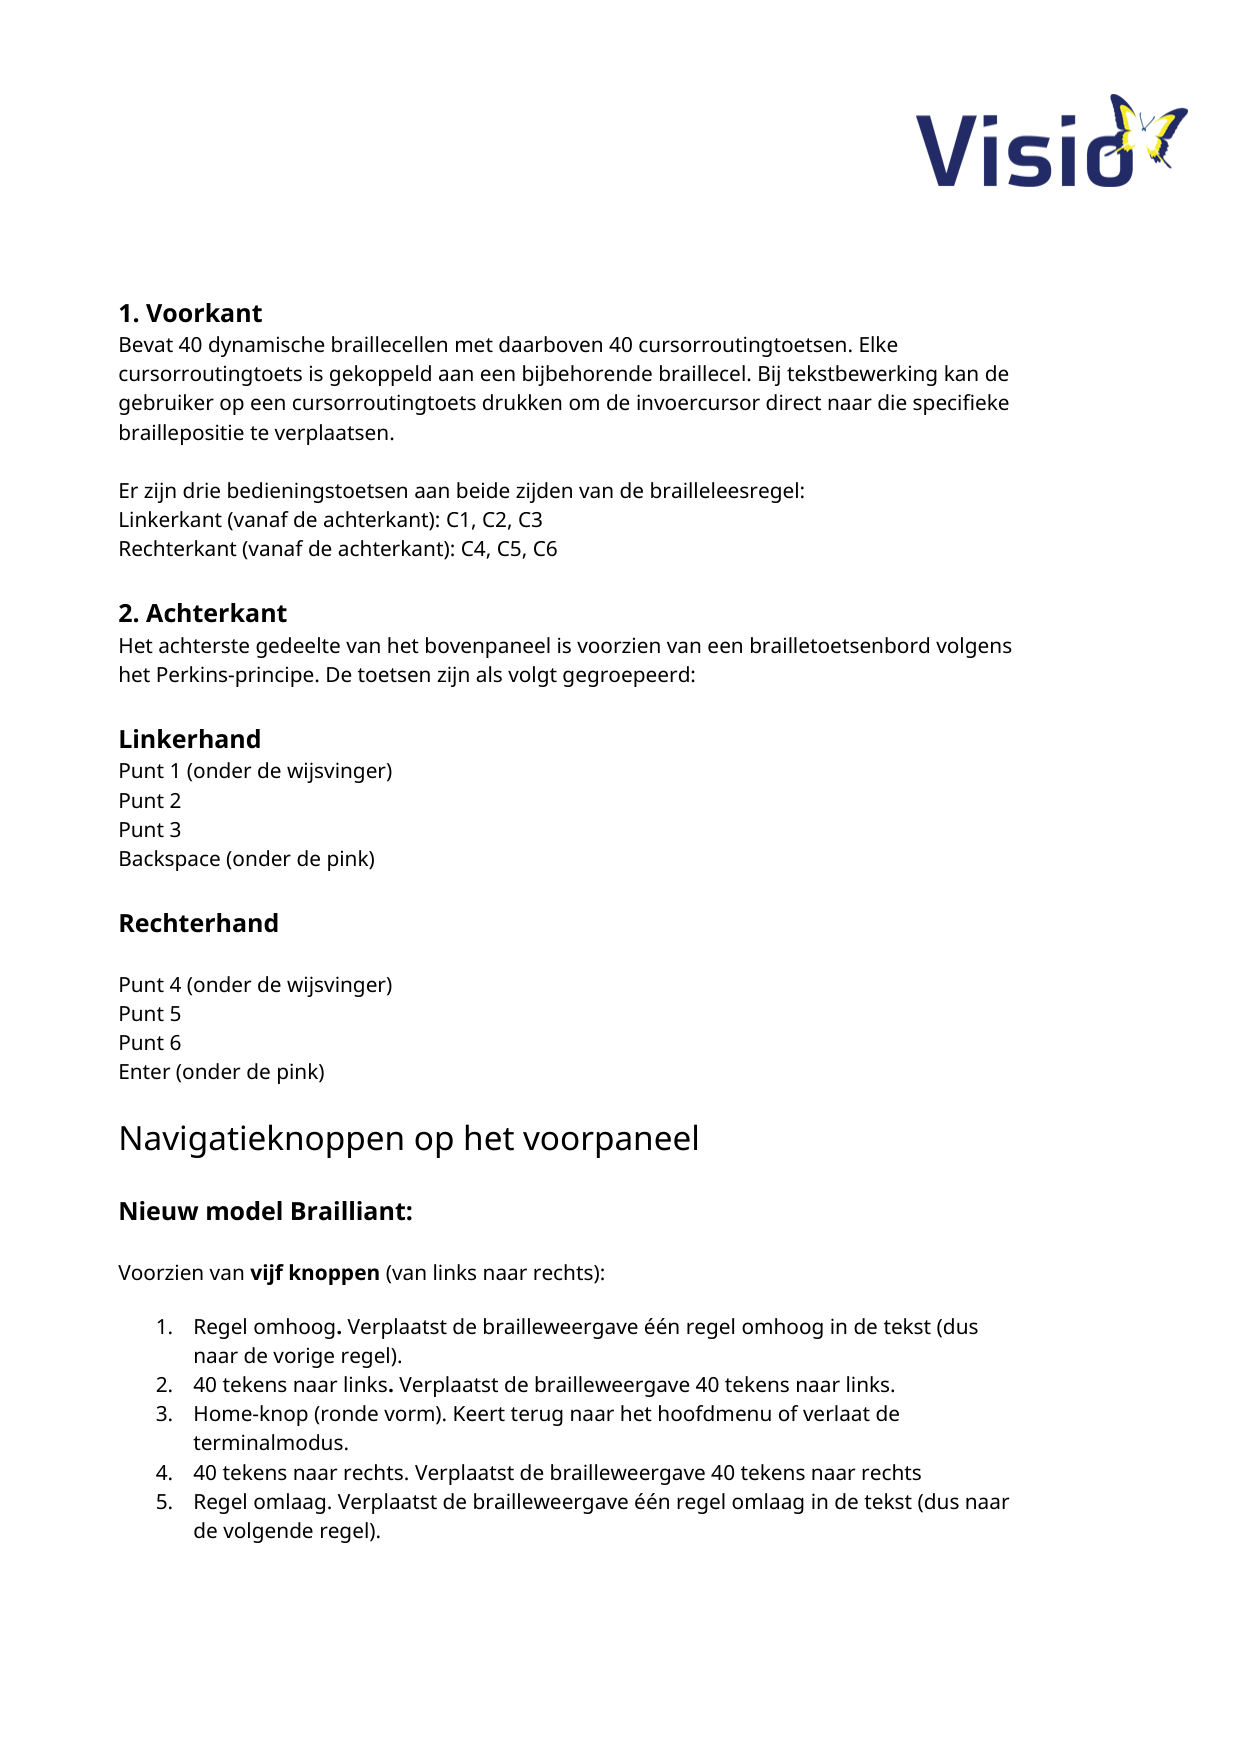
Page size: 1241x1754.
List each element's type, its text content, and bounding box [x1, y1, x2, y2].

text Het achterste gedeelte van het bovenpaneel is voorzien van een brailletoetsenbord volgens het Perkins-principe. De toetsen zijn als volgt gegroepeerd: [118, 630, 1016, 688]
text Rechterkant (vanaf de achterkant): C4, C5, C6 [118, 533, 1016, 563]
subtitle Nieuw model Brailliant: [118, 1194, 1016, 1228]
text Punt 3 [118, 814, 1016, 843]
text Punt 2 [118, 785, 1016, 814]
text Backspace (onder de pink) [118, 843, 1016, 872]
list Home-knop (ronde vorm). Keert terug naar het hoofdmenu of verlaat de terminalmodus. [156, 1398, 1016, 1457]
text Bevat 40 dynamische braillecellen met daarboven 40 cursorroutingtoetsen. Elke cursorroutingtoets is gekoppeld aan een bijbehorende braillecel. Bij tekstbewerking kan de gebruiker op een cursorroutingtoets drukken om de invoercursor direct naar die specifieke braillepositie te verplaatsen. [118, 329, 1016, 446]
text Linkerkant (vanaf de achterkant): C1, C2, C3 [118, 504, 1016, 533]
picture [904, 89, 1199, 190]
subtitle 2. Achterkant [118, 596, 1016, 630]
subtitle Navigatieknoppen op het voorpaneel [118, 1115, 1016, 1160]
text Punt 1 (onder de wijsvinger) [118, 756, 1016, 785]
subtitle Rechterhand [118, 906, 1016, 940]
subtitle 1. Voorkant [118, 295, 1016, 329]
text Voorzien van vijf knoppen (van links naar rechts): [118, 1257, 1016, 1286]
list 40 tekens naar rechts. Verplaatst de brailleweergave 40 tekens naar rechts [156, 1457, 1016, 1486]
subtitle Linkerhand [118, 722, 1016, 756]
text Punt 4 (onder de wijsvinger) [118, 969, 1016, 998]
list Regel omhoog. Verplaatst de brailleweergave één regel omhoog in de tekst (dus naar de vorige regel). [156, 1311, 1016, 1369]
text Punt 5 [118, 998, 1016, 1027]
text Enter (onder de pink) [118, 1057, 1016, 1086]
list 40 tekens naar links. Verplaatst de brailleweergave 40 tekens naar links. [156, 1369, 1016, 1398]
text Punt 6 [118, 1027, 1016, 1057]
text Er zijn drie bedieningstoetsen aan beide zijden van de brailleleesregel: [118, 475, 1016, 504]
list Regel omlaag. Verplaatst de brailleweergave één regel omlaag in de tekst (dus naar de volgende regel). [156, 1486, 1016, 1544]
